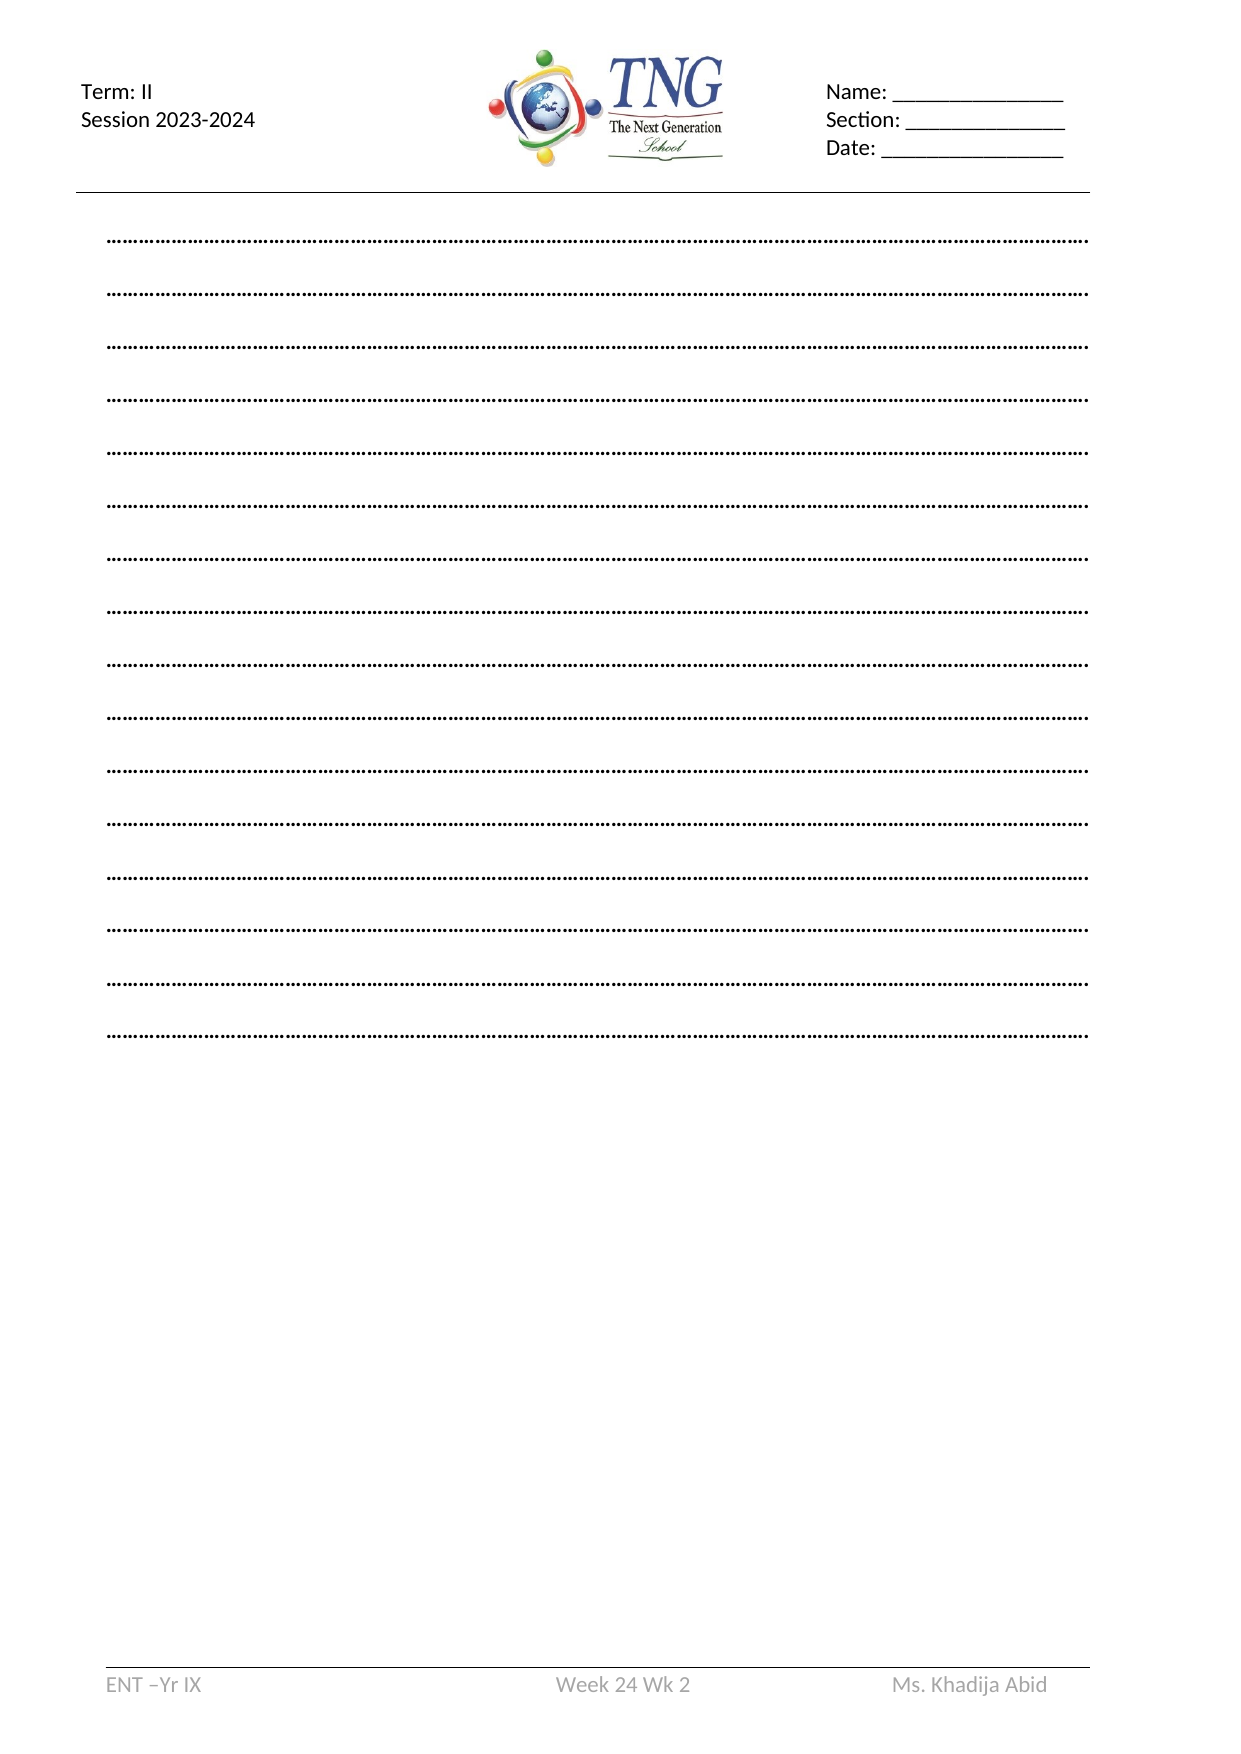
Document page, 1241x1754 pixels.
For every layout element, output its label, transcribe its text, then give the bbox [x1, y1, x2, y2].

text ………………………………………………………………………………………………………………………………………………………………. [106, 274, 1090, 302]
text ………………………………………………………………………………………………………………………………………………………………. [106, 486, 1090, 514]
text ………………………………………………………………………………………………………………………………………………………………. [106, 698, 1090, 727]
text ………………………………………………………………………………………………………………………………………………………………. [106, 964, 1090, 992]
text ………………………………………………………………………………………………………………………………………………………………. [106, 539, 1090, 567]
text ………………………………………………………………………………………………………………………………………………………………. [106, 752, 1090, 779]
picture [486, 49, 724, 167]
text ………………………………………………………………………………………………………………………………………………………………. [106, 592, 1090, 621]
text ………………………………………………………………………………………………………………………………………………………………. [106, 804, 1090, 833]
text ………………………………………………………………………………………………………………………………………………………………. [106, 380, 1090, 408]
text ………………………………………………………………………………………………………………………………………………………………. [106, 646, 1090, 673]
text ………………………………………………………………………………………………………………………………………………………………. [106, 327, 1090, 355]
text ………………………………………………………………………………………………………………………………………………………………. [106, 433, 1090, 461]
text ………………………………………………………………………………………………………………………………………………………………. [106, 911, 1090, 939]
text ………………………………………………………………………………………………………………………………………………………………. [106, 221, 1090, 249]
text ………………………………………………………………………………………………………………………………………………………………. [106, 858, 1090, 886]
text ………………………………………………………………………………………………………………………………………………………………. [106, 1017, 1090, 1045]
